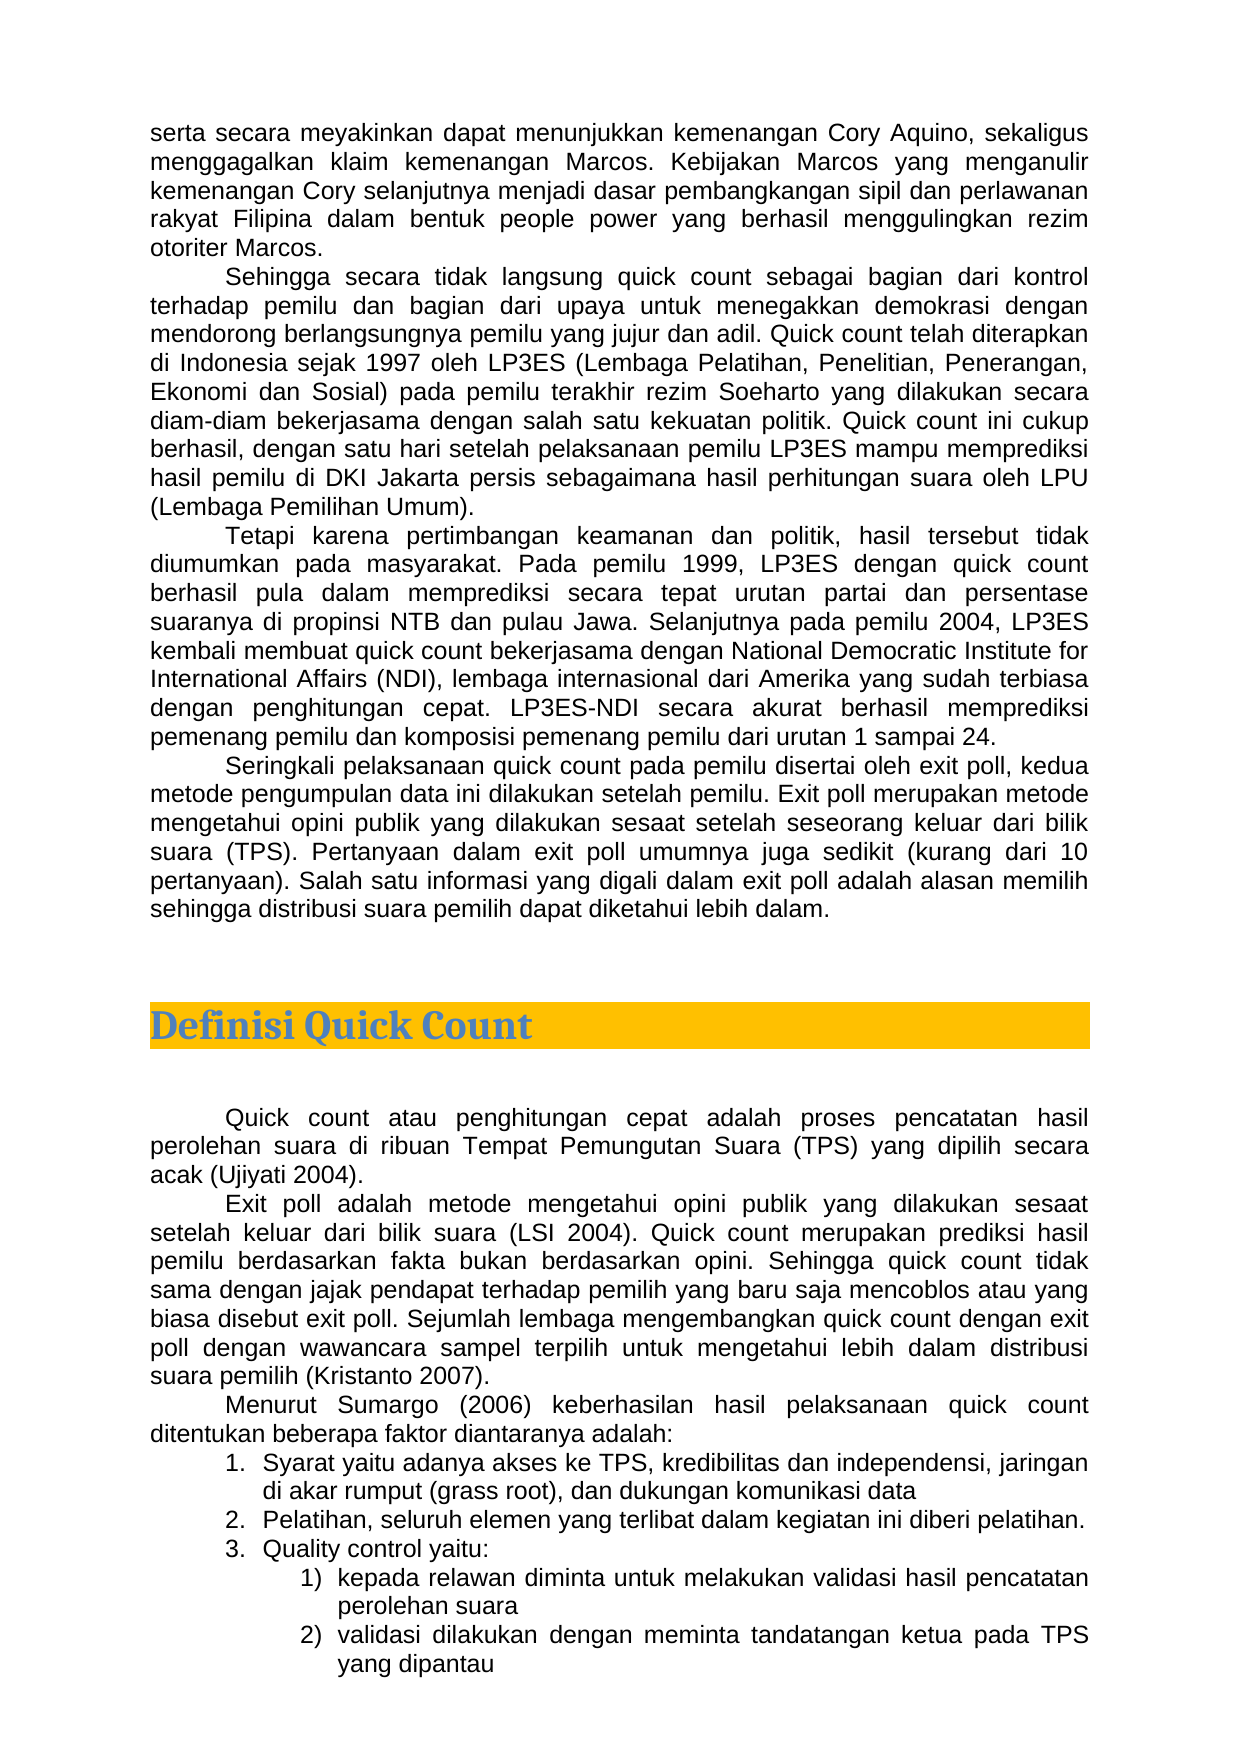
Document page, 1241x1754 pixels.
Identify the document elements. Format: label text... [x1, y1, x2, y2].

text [150, 118, 1090, 262]
text Seringkali pelaksanaan quick count pada pemilu disertai oleh exit poll, kedua metode pengumpulan data ini dilakukan setelah pemilu. Exit poll merupakan metode mengetahui opini publik yang dilakukan sesaat setelah seseorang keluar dari bilik suara (TPS). Pertanyaan dalam exit poll umumnya juga sedikit (kurang dari 10 pertanyaan). Salah satu informasi yang digali dalam exit poll adalah alasan memilih sehingga distribusi suara pemilih dapat diketahui lebih dalam. [150, 751, 1090, 923]
list Syarat yaitu adanya akses ke TPS, kredibilitas dan independensi, jaringan di akar rumput (grass root), dan dukungan komunikasi data [225, 1448, 1090, 1505]
list validasi dilakukan dengan meminta tandatangan ketua pada TPS yang dipantau [300, 1620, 1090, 1678]
list Pelatihan, seluruh elemen yang terlibat dalam kegiatan ini diberi pelatihan. [225, 1505, 1090, 1534]
list kepada relawan diminta untuk melakukan validasi hasil pencatatan perolehan suara [300, 1563, 1090, 1620]
list Quality control yaitu: [225, 1534, 1090, 1563]
text Exit poll adalah metode mengetahui opini publik yang dilakukan sesaat setelah keluar dari bilik suara (LSI 2004). Quick count merupakan prediksi hasil pemilu berdasarkan fakta bukan berdasarkan opini. Sehingga quick count tidak sama dengan jajak pendapat terhadap pemilih yang baru saja mencoblos atau yang biasa disebut exit poll. Sejumlah lembaga mengembangkan quick count dengan exit poll dengan wawancara sampel terpilih untuk mengetahui lebih dalam distribusi suara pemilih (Kristanto 2007). [150, 1189, 1090, 1390]
subtitle Definisi Quick Count [150, 1002, 1090, 1049]
text Menurut Sumargo (2006) keberhasilan hasil pelaksanaan quick count ditentukan beberapa faktor diantaranya adalah: [150, 1390, 1090, 1448]
text Tetapi karena pertimbangan keamanan dan politik, hasil tersebut tidak diumumkan pada masyarakat. Pada pemilu 1999, LP3ES dengan quick count berhasil pula dalam memprediksi secara tepat urutan partai dan persentase suaranya di propinsi NTB dan pulau Jawa. Selanjutnya pada pemilu 2004, LP3ES kembali membuat quick count bekerjasama dengan National Democratic Institute for International Affairs (NDI), lembaga internasional dari Amerika yang sudah terbiasa dengan penghitungan cepat. LP3ES-NDI secara akurat berhasil memprediksi pemenang pemilu dan komposisi pemenang pemilu dari urutan 1 sampai 24. [150, 521, 1090, 751]
text Quick count atau penghitungan cepat adalah proses pencatatan hasil perolehan suara di ribuan Tempat Pemungutan Suara (TPS) yang dipilih secara acak (Ujiyati 2004). [150, 1103, 1090, 1189]
text Sehingga secara tidak langsung quick count sebagai bagian dari kontrol terhadap pemilu dan bagian dari upaya untuk menegakkan demokrasi dengan mendorong berlangsungnya pemilu yang jujur dan adil. Quick count telah diterapkan di Indonesia sejak 1997 oleh LP3ES (Lembaga Pelatihan, Penelitian, Penerangan, Ekonomi dan Sosial) pada pemilu terakhir rezim Soeharto yang dilakukan secara diam-diam bekerjasama dengan salah satu kekuatan politik. Quick count ini cukup berhasil, dengan satu hari setelah pelaksanaan pemilu LP3ES mampu memprediksi hasil pemilu di DKI Jakarta persis sebagaimana hasil perhitungan suara oleh LPU (Lembaga Pemilihan Umum). [150, 262, 1090, 521]
